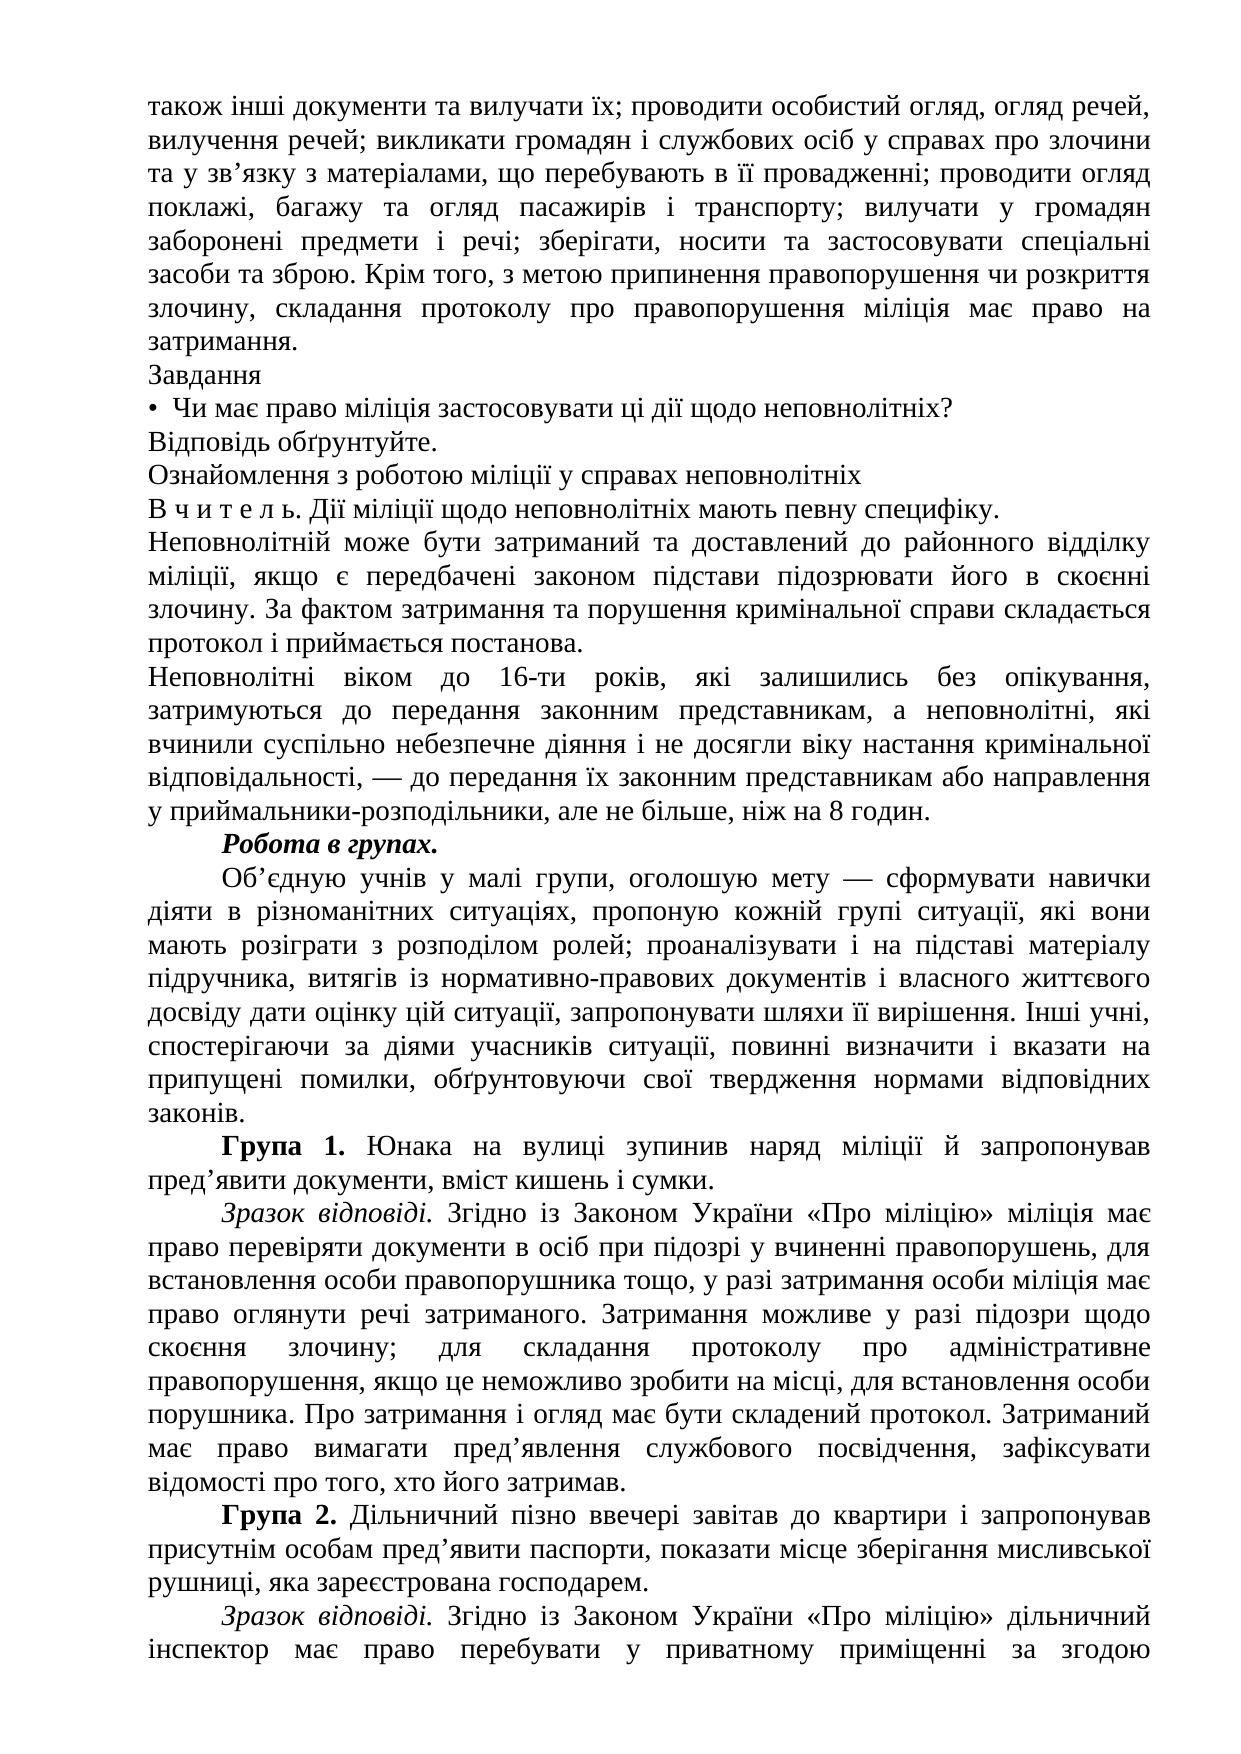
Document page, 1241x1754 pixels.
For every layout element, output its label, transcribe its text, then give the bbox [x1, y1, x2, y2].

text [148, 1598, 1152, 1665]
text Відповідь обґрунтуйте. [148, 424, 1152, 457]
text Об’єдную учнів у малі групи, оголошую мету — сформувати навички діяти в різноманітних ситуаціях, пропоную кожній групі ситуації, які вони мають розіграти з розподілом ролей; проаналізувати і на підставі матеріалу підручника, витягів із нормативно-правових документів і власного життєвого досвіду дати оцінку цій ситуації, запропонувати шляхи її вирішення. Інші учні, спостерігаючи за діями учасників ситуації, повинні визначити і вказати на припущені помилки, обґрунтовуючи свої твердження нормами відповідних законів. [148, 860, 1152, 1128]
text Завдання [148, 357, 1152, 390]
text Робота в групах. [148, 826, 1152, 860]
text В ч и т е л ь. Дії міліції щодо неповнолітніх мають певну специфіку. [148, 491, 1152, 524]
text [148, 88, 1152, 357]
text Неповнолітні віком до 16-ти років, які залишились без опікування, затримуються до передання законним представникам, а неповнолітні, які вчинили суспільно небезпечне діяння і не досягли віку настання кримінальної відповідальності, — до передання їх законним представникам або направлення у приймальники-розподільники, але не більше, ніж на 8 годин. [148, 659, 1152, 826]
text • Чи має право міліція застосовувати ці дії щодо неповнолітніх? [148, 390, 1152, 424]
text Ознайомлення з роботою міліції у справах неповнолітніх [148, 457, 1152, 491]
text Зразок відповіді. Згідно із Законом України «Про міліцію» міліція має право перевіряти документи в осіб при підозрі у вчиненні правопорушень, для встановлення особи правопорушника тощо, у разі затримання особи міліція має право оглянути речі затриманого. Затримання можливе у разі підозри щодо скоєння злочину; для складання протоколу про адміністративне правопорушення, якщо це неможливо зробити на місці, для встановлення особи порушника. Про затримання і огляд має бути складений протокол. Затриманий має право вимагати пред’явлення службового посвідчення, зафіксувати відомості про того, хто його затримав. [148, 1195, 1152, 1497]
text Група 1. Юнака на вулиці зупинив наряд міліції й запропонував пред’явити документи, вміст кишень і сумки. [148, 1128, 1152, 1195]
text Неповнолітній може бути затриманий та доставлений до районного відділку міліції, якщо є передбачені законом підстави підозрювати його в скоєнні злочину. За фактом затримання та порушення кримінальної справи складається протокол і приймається постанова. [148, 524, 1152, 659]
text Група 2. Дільничний пізно ввечері завітав до квартири і запропонував присутнім особам пред’явити паспорти, показати місце зберігання мисливської рушниці, яка зареєстрована господарем. [148, 1497, 1152, 1598]
